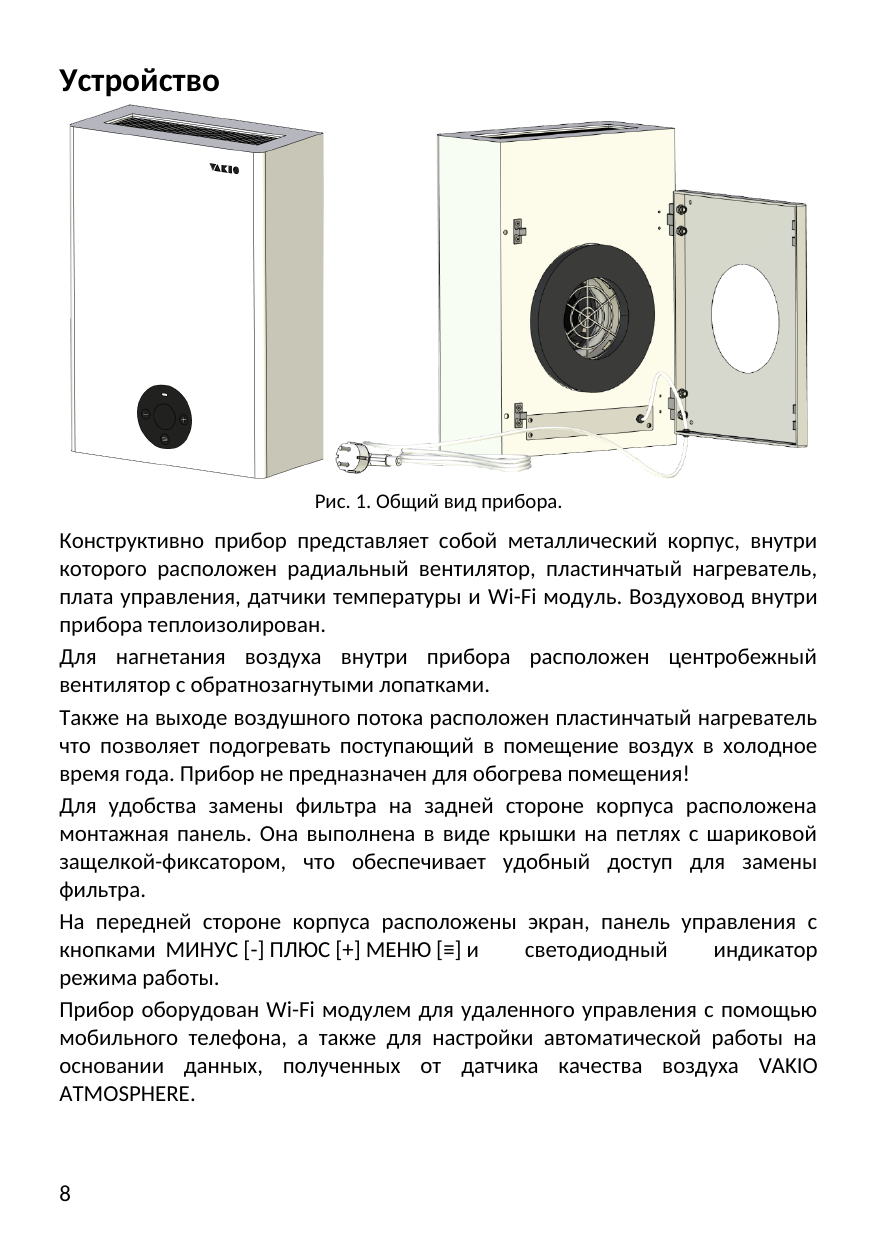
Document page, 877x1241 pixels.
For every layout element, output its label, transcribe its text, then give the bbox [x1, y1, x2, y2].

text Прибор оборудован Wi-Fi модулем для удаленного управления с помощью мобильного телефона, а также для настройки автоматической работы на основании данных, полученных от датчика качества воздуха VAKIO ATMOSPHERE. [59, 995, 818, 1107]
text Рис. 1. Общий вид прибора. [59, 488, 818, 514]
text Для нагнетания воздуха внутри прибора расположен центробежный вентилятор с обратнозагнутыми лопатками. [59, 642, 818, 698]
picture [335, 119, 808, 480]
picture [69, 103, 324, 480]
text На передней стороне корпуса расположены экран, панель управления с кнопками МИНУС [-] ПЛЮС [+] МЕНЮ [≡] и светодиодный индикатор режима работы. [59, 907, 818, 991]
text Для удобства замены фильтра на задней стороне корпуса расположена монтажная панель. Она выполнена в виде крышки на петлях с шариковой защелкой-фиксатором, что обеспечивает удобный доступ для замены фильтра. [59, 791, 818, 903]
text Конструктивно прибор представляет собой металлический корпус, внутри которого расположен радиальный вентилятор, пластинчатый нагреватель, плата управления, датчики температуры и Wi-Fi модуль. Воздуховод внутри прибора теплоизолирован. [59, 526, 818, 638]
text Также на выходе воздушного потока расположен пластинчатый нагреватель что позволяет подогревать поступающий в помещение воздух в холодное время года. Прибор не предназначен для обогрева помещения! [59, 703, 818, 787]
subtitle Устройство [59, 59, 818, 100]
